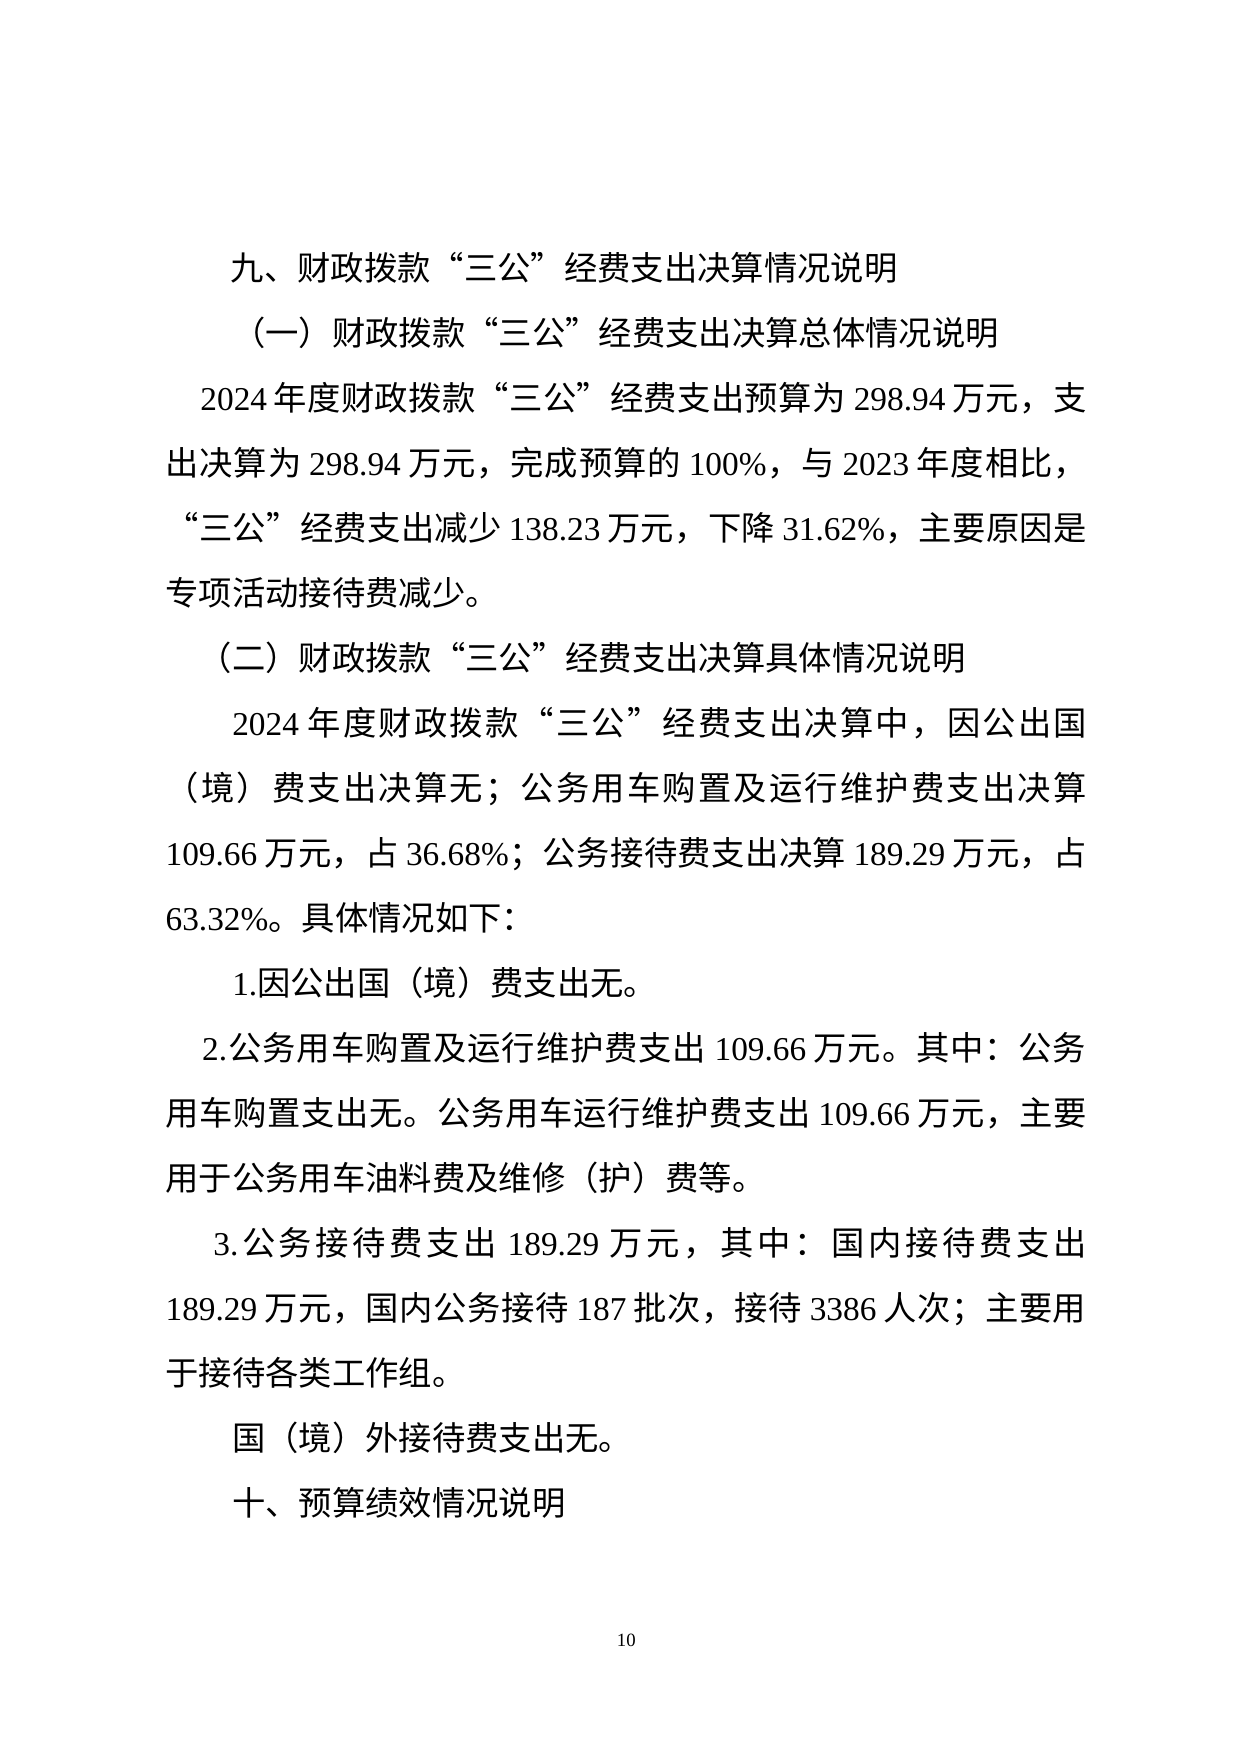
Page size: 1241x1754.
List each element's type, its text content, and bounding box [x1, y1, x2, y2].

text 九、财政拨款“三公”经费支出决算情况说明 [165, 233, 1087, 298]
text 2.公务用车购置及运行维护费支出109.66万元。其中：公务用车购置支出无。公务用车运行维护费支出109.66万元，主要用于公务用车油料费及维修（护）费等。 [165, 1013, 1087, 1208]
text 2024年度财政拨款“三公”经费支出预算为298.94万元，支出决算为298.94万元，完成预算的100%，与2023年度相比，“三公”经费支出减少138.23万元，下降31.62%，主要原因是专项活动接待费减少。 [165, 363, 1087, 623]
text 1.因公出国（境）费支出无。 [165, 948, 1087, 1013]
text （一）财政拨款“三公”经费支出决算总体情况说明 [165, 298, 1087, 363]
text （二）财政拨款“三公”经费支出决算具体情况说明 [165, 623, 1087, 688]
text 2024年度财政拨款“三公”经费支出决算中，因公出国（境）费支出决算无；公务用车购置及运行维护费支出决算109.66万元，占36.68%；公务接待费支出决算189.29万元，占63.32%。具体情况如下： [165, 688, 1087, 948]
text 国（境）外接待费支出无。 [165, 1403, 1087, 1468]
text 十、预算绩效情况说明 [165, 1468, 1087, 1533]
text 3.公务接待费支出189.29万元，其中：国内接待费支出189.29万元，国内公务接待187批次，接待3386人次；主要用于接待各类工作组。 [165, 1208, 1087, 1403]
